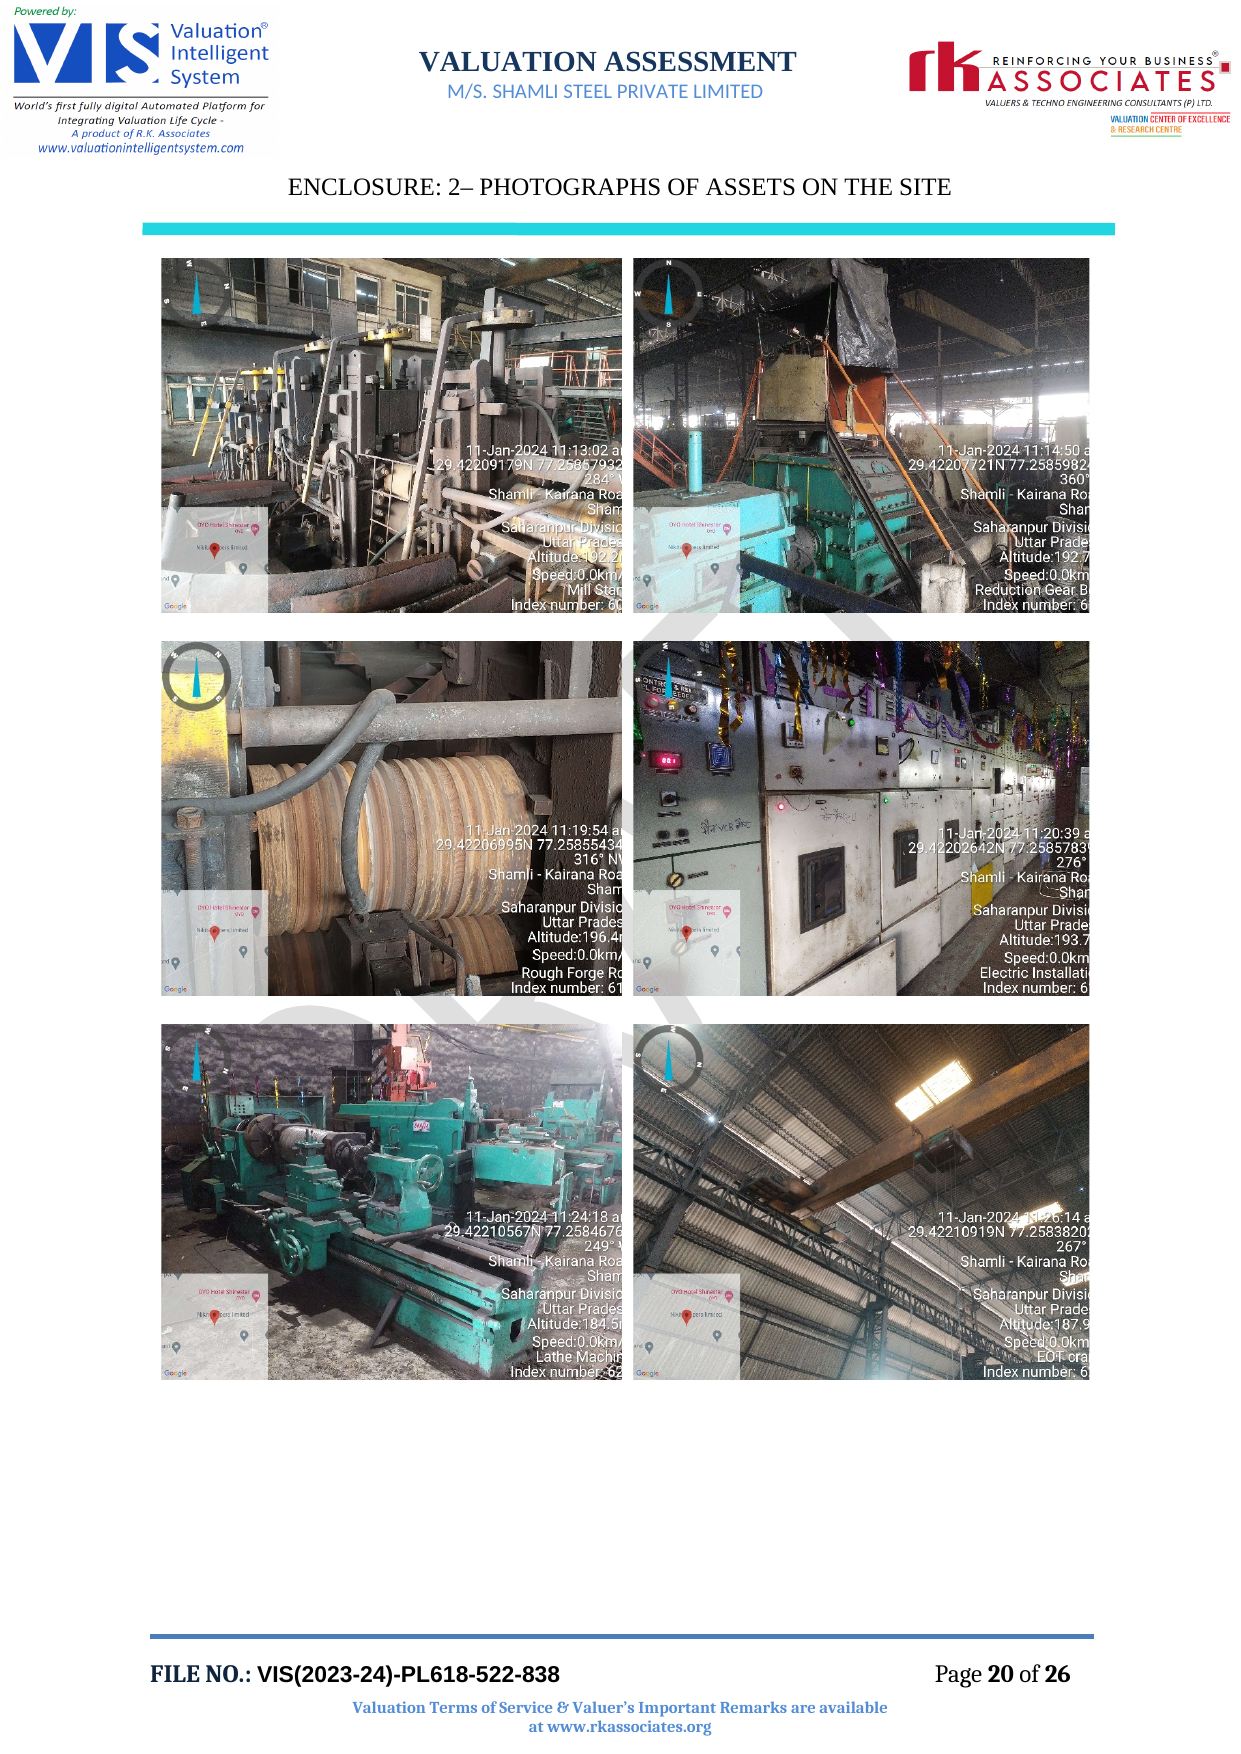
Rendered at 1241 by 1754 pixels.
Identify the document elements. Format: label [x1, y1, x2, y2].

picture [161, 1024, 622, 1380]
table_cell [150, 642, 622, 1025]
picture [903, 33, 1234, 140]
table_cell [150, 1025, 622, 1409]
picture [161, 258, 622, 613]
picture [1, 4, 279, 158]
table_header [150, 258, 622, 642]
picture [633, 641, 1090, 996]
picture [633, 1024, 1090, 1380]
table_header [622, 258, 1089, 642]
table_cell [622, 1025, 1089, 1409]
table_cell [622, 642, 1089, 1025]
picture [161, 641, 622, 996]
picture [633, 258, 1090, 613]
